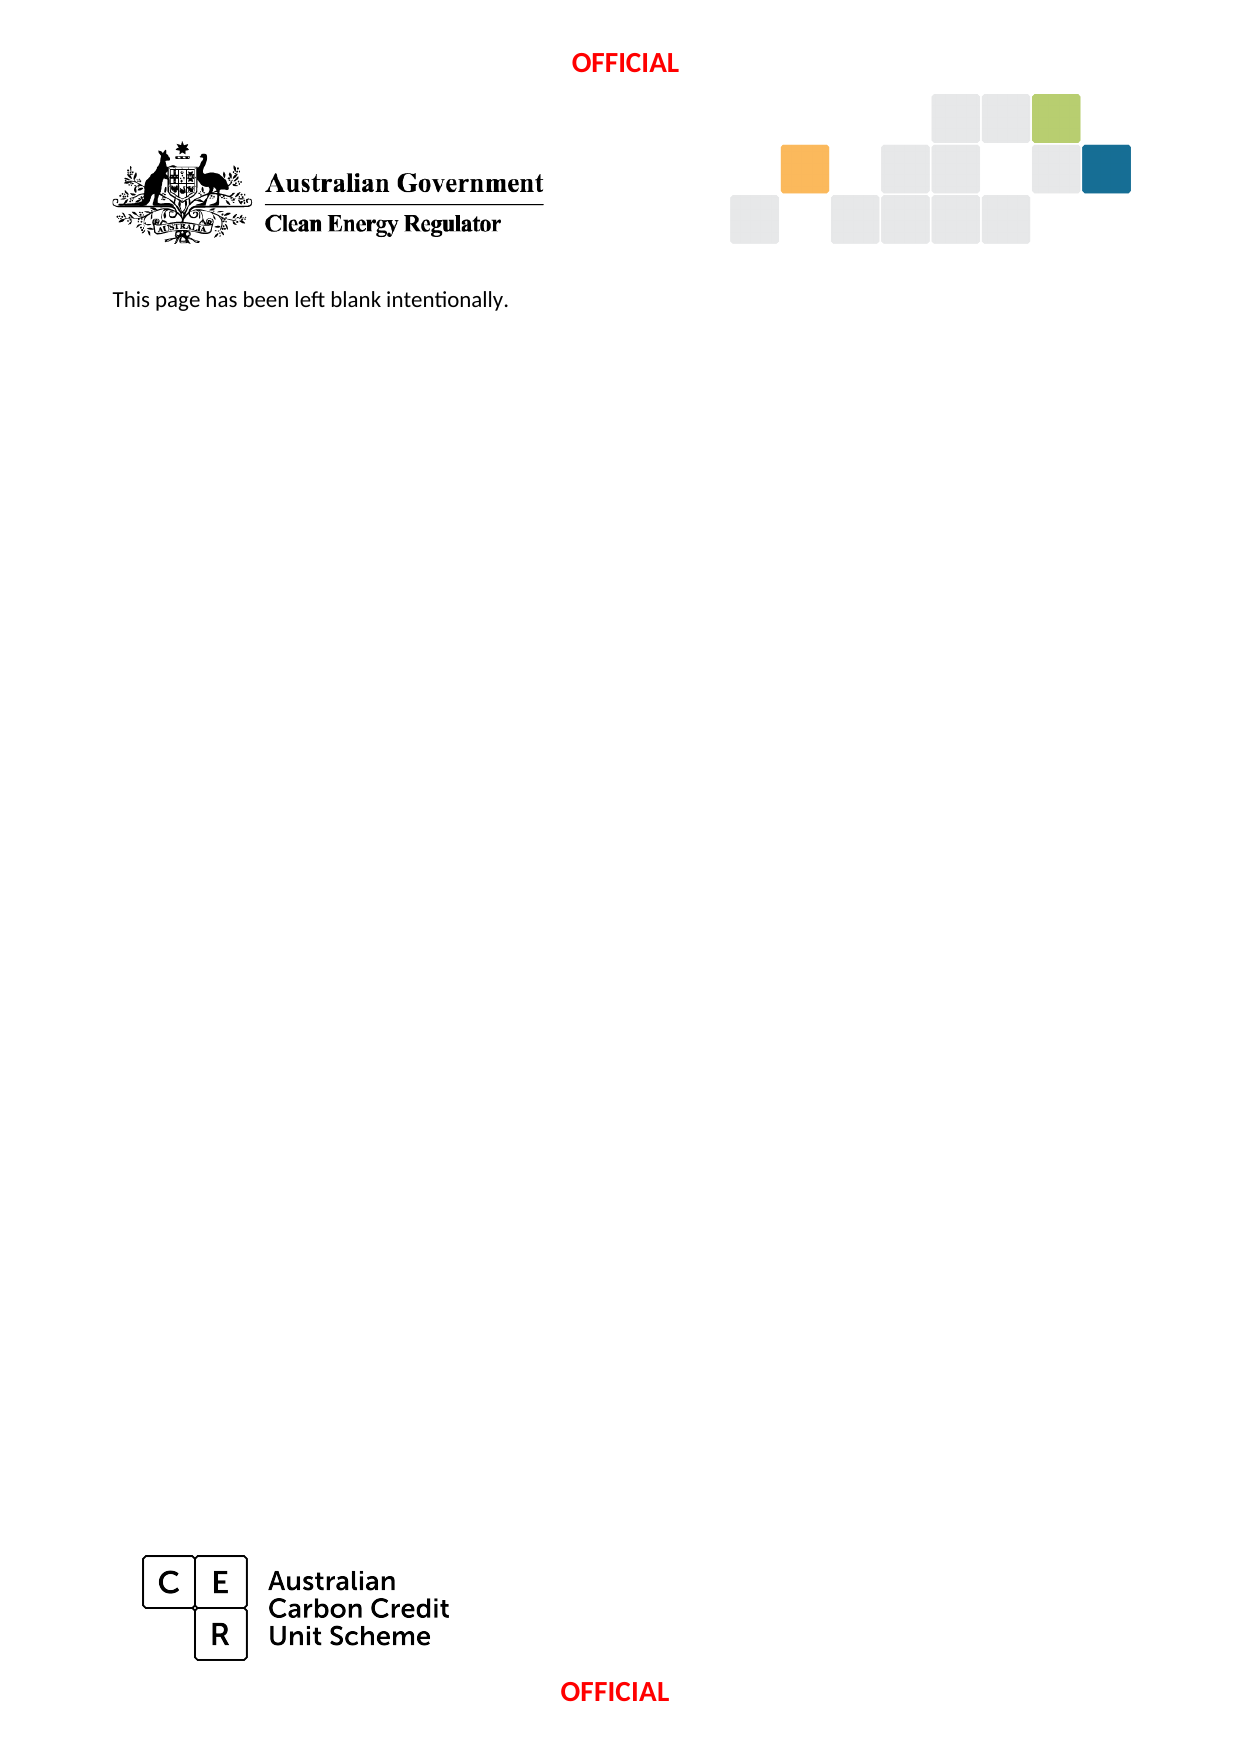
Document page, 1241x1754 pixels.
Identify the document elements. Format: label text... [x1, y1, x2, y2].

picture [730, 94, 1131, 244]
picture [142, 1555, 449, 1661]
text This page has been left blank intentionally. [112, 285, 1128, 313]
picture [112, 141, 544, 244]
